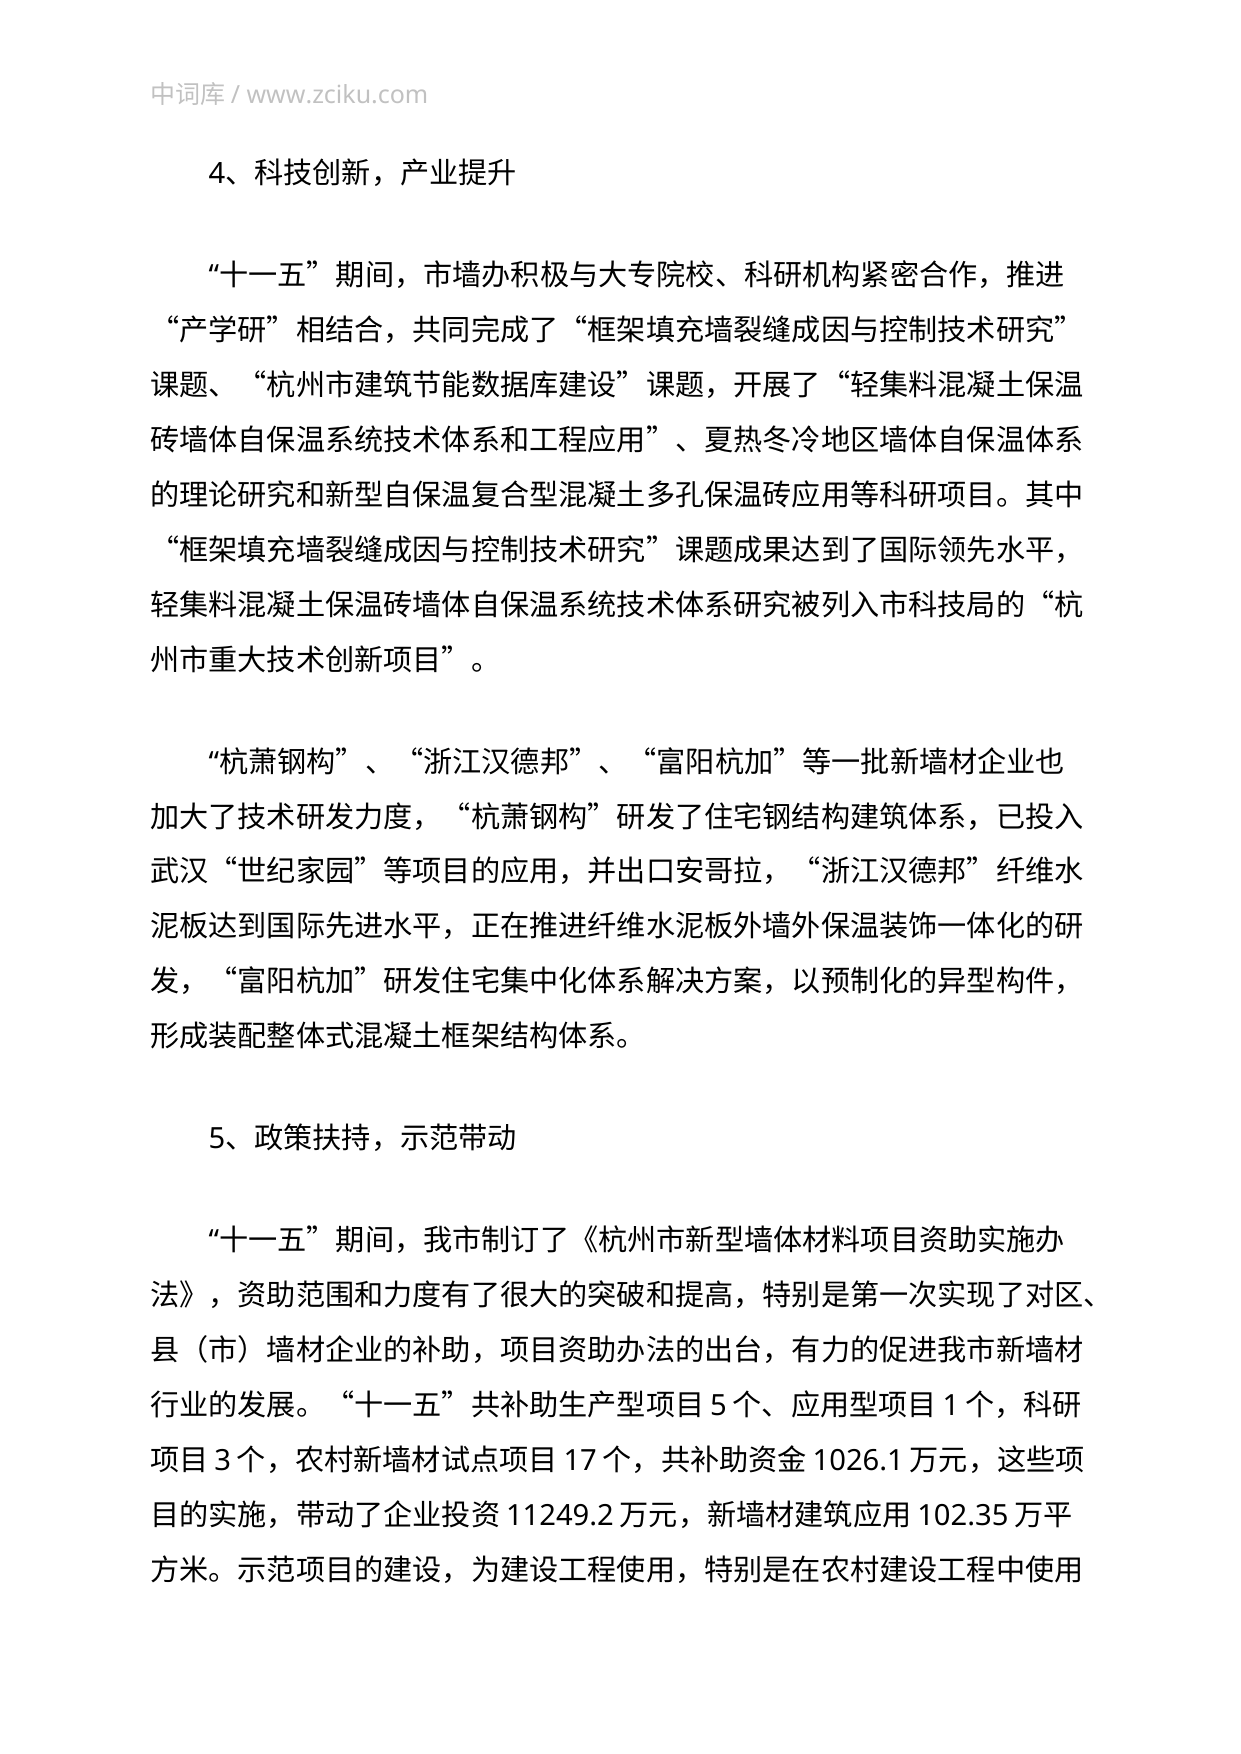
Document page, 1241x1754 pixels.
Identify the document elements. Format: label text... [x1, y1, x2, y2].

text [150, 1216, 1090, 1588]
text “十一五”期间，市墙办积极与大专院校、科研机构紧密合作，推进“产学研”相结合，共同完成了“框架填充墙裂缝成因与控制技术研究”课题、“杭州市建筑节能数据库建设”课题，开展了“轻集料混凝土保温砖墙体自保温系统技术体系和工程应用”、夏热冬冷地区墙体自保温体系的理论研究和新型自保温复合型混凝土多孔保温砖应用等科研项目。其中“框架填充墙裂缝成因与控制技术研究”课题成果达到了国际领先水平，轻集料混凝土保温砖墙体自保温系统技术体系研究被列入市科技局的“杭州市重大技术创新项目”。 [150, 252, 1090, 679]
text 4、科技创新，产业提升 [150, 150, 1090, 192]
text “杭萧钢构”、“浙江汉德邦”、“富阳杭加”等一批新墙材企业也加大了技术研发力度，“杭萧钢构”研发了住宅钢结构建筑体系，已投入武汉“世纪家园”等项目的应用，并出口安哥拉，“浙江汉德邦”纤维水泥板达到国际先进水平，正在推进纤维水泥板外墙外保温装饰一体化的研发，“富阳杭加”研发住宅集中化体系解决方案，以预制化的异型构件，形成装配整体式混凝土框架结构体系。 [150, 738, 1090, 1055]
text 5、政策扶持，示范带动 [150, 1114, 1090, 1157]
